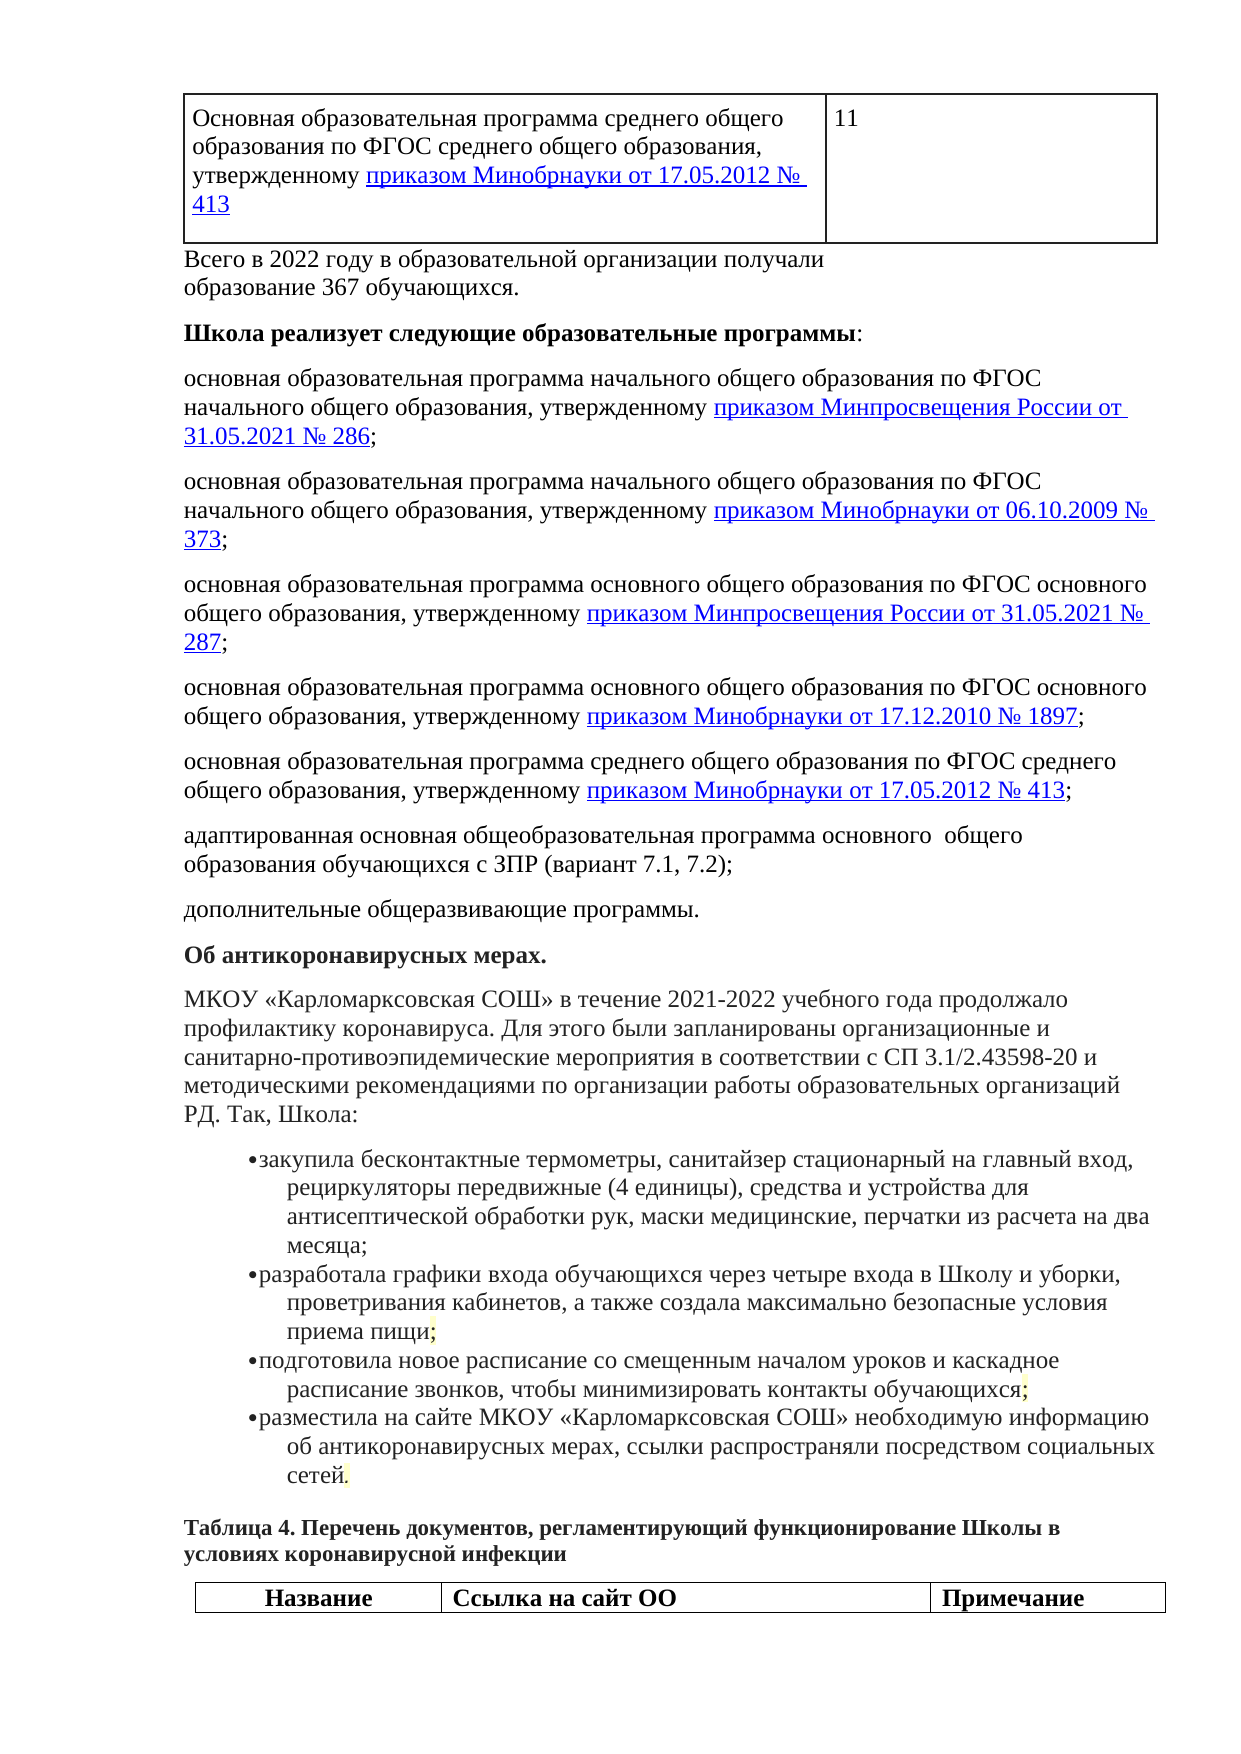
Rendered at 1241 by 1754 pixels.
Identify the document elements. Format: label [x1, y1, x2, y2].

table_header [176, 85, 1166, 1621]
